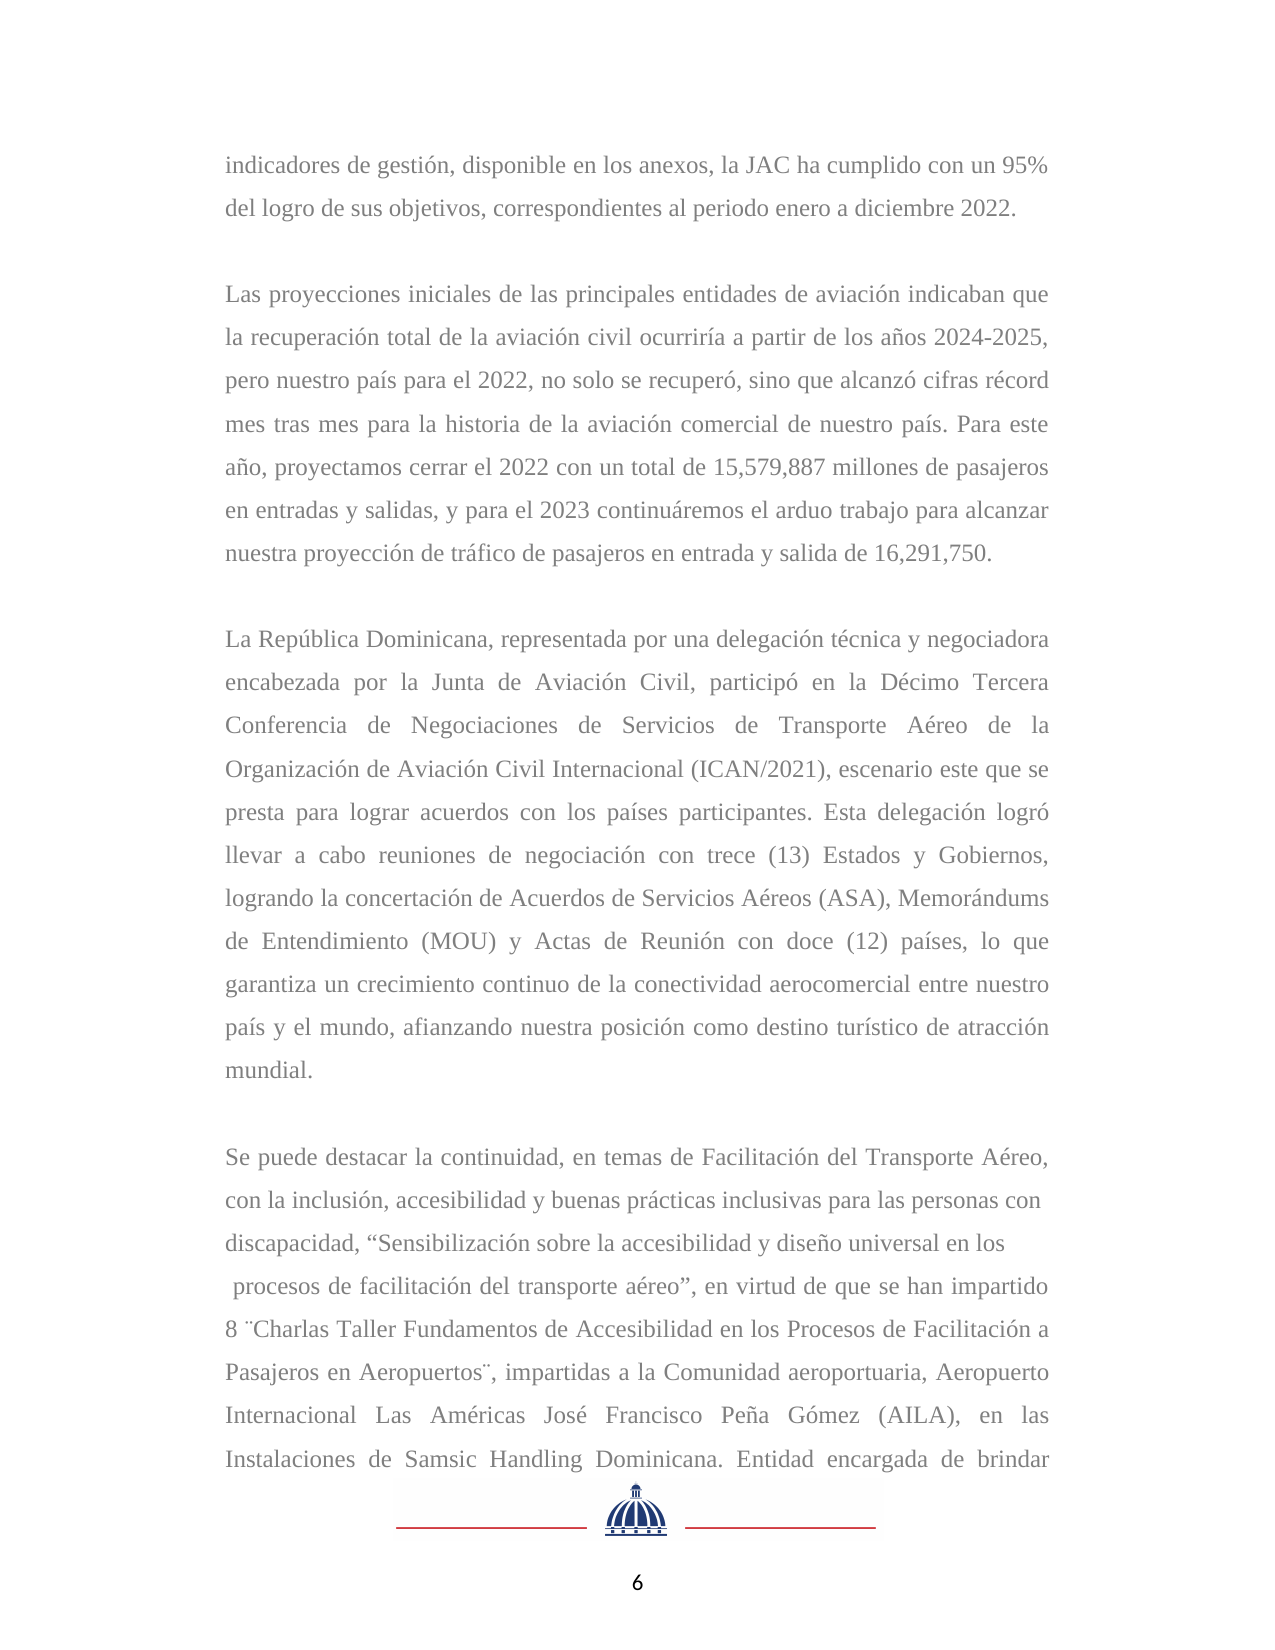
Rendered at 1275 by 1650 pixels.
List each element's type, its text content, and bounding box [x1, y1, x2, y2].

text Las proyecciones iniciales de las principales entidades de aviación indicaban que la recuperación total de la aviación civil ocurriría a partir de los años 2024-2025, pero nuestro país para el 2022, no solo se recuperó, sino que alcanzó cifras récord mes tras mes para la historia de la aviación comercial de nuestro país. Para este año, proyectamos cerrar el 2022 con un total de 15,579,887 millones de pasajeros en entradas y salidas, y para el 2023 continuáremos el arduo trabajo para alcanzar nuestra proyección de tráfico de pasajeros en entrada y salida de 16,291,750. [225, 279, 1050, 567]
text Se puede destacar la continuidad, en temas de Facilitación del Transporte Aéreo, con la inclusión, accesibilidad y buenas prácticas inclusivas para las personas con [225, 1142, 1050, 1214]
text discapacidad, “Sensibilización sobre la accesibilidad y diseño universal en los [225, 1228, 1050, 1257]
picture [392, 1478, 884, 1541]
text La República Dominicana, representada por una delegación técnica y negociadora encabezada por la Junta de Aviación Civil, participó en la Décimo Tercera Conferencia de Negociaciones de Servicios de Transporte Aéreo de la Organización de Aviación Civil Internacional (ICAN/2021), escenario este que se presta para lograr acuerdos con los países participantes. Esta delegación logró llevar a cabo reuniones de negociación con trece (13) Estados y Gobiernos, logrando la concertación de Acuerdos de Servicios Aéreos (ASA), Memorándums de Entendimiento (MOU) y Actas de Reunión con doce (12) países, lo que garantiza un crecimiento continuo de la conectividad aerocomercial entre nuestro país y el mundo, afianzando nuestra posición como destino turístico de atracción mundial. [225, 624, 1050, 1084]
